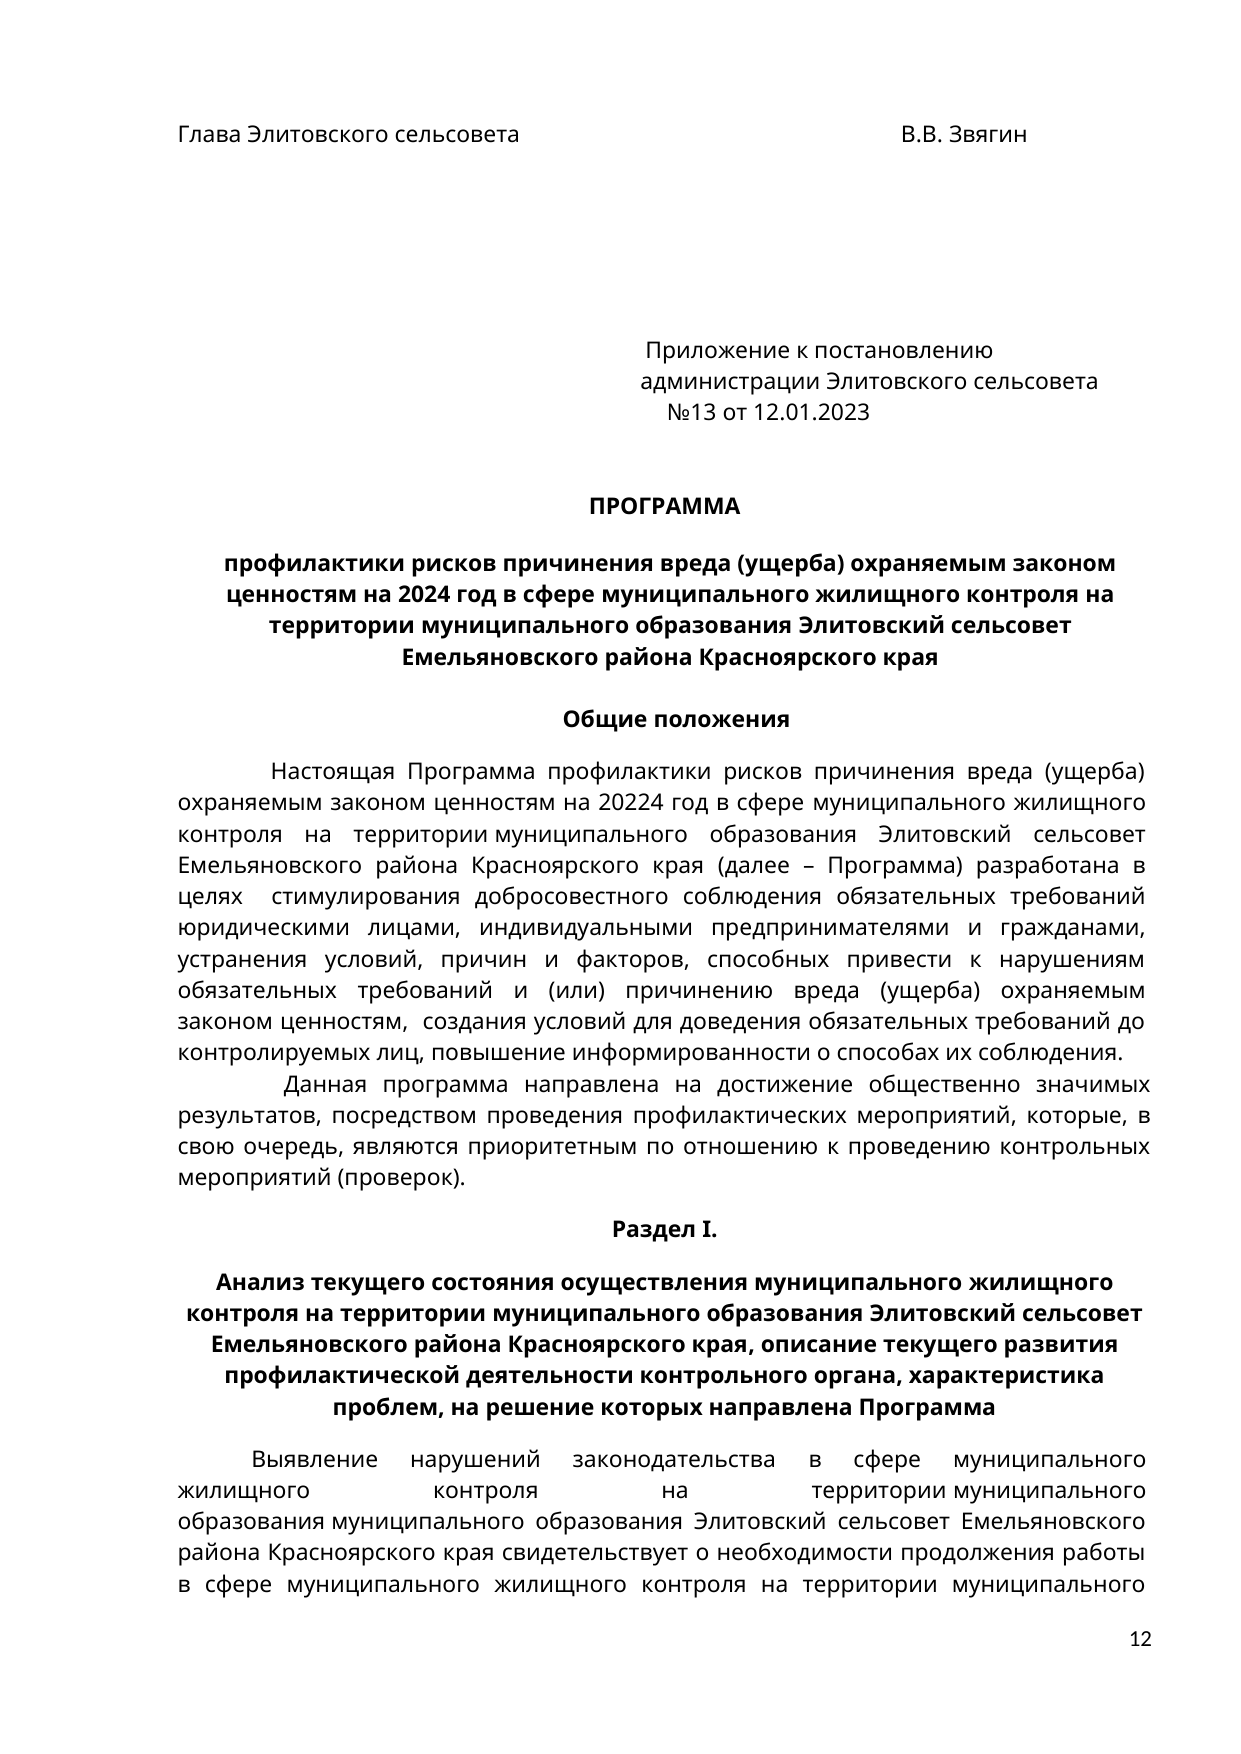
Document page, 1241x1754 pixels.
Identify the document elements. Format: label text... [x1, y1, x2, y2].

text Данная программа направлена на достижение общественно значимых результатов, посредством проведения профилактических мероприятий, которые, в свою очередь, являются приоритетным по отношению к проведению контрольных мероприятий (проверок). [177, 1067, 1152, 1192]
text ПРОГРАММА [177, 490, 1152, 521]
text администрации Элитовского сельсовета [177, 365, 1152, 396]
text Настоящая Программа профилактики рисков причинения вреда (ущерба) охраняемым законом ценностям на 20224 год в сфере муниципального жилищного контроля на территории муниципального образования Элитовский сельсовет Емельяновского района Красноярского края (далее – Программа) разработана в целях стимулирования добросовестного соблюдения обязательных требований юридическими лицами, индивидуальными предпринимателями и гражданами, устранения условий, причин и факторов, способных привести к нарушениям обязательных требований и (или) причинению вреда (ущерба) охраняемым законом ценностям, создания условий для доведения обязательных требований до контролируемых лиц, повышение информированности о способах их соблюдения. [177, 755, 1146, 1067]
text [177, 1442, 1146, 1599]
text Приложение к постановлению [177, 334, 1152, 365]
text Глава Элитовского сельсовета В.В. Звягин [177, 118, 1152, 149]
text Раздел I. [177, 1213, 1152, 1244]
text №13 от 12.01.2023 [177, 396, 1152, 427]
text Общие положения [177, 703, 1152, 734]
text профилактики рисков причинения вреда (ущерба) охраняемым законом ценностям на 2024 год в сфере муниципального жилищного контроля на территории муниципального образования Элитовский сельсовет Емельяновского района Красноярского края [194, 547, 1146, 672]
text Анализ текущего состояния осуществления муниципального жилищного контроля на территории муниципального образования Элитовский сельсовет Емельяновского района Красноярского края, описание текущего развития профилактической деятельности контрольного органа, характеристика проблем, на решение которых направлена Программа [177, 1265, 1152, 1422]
